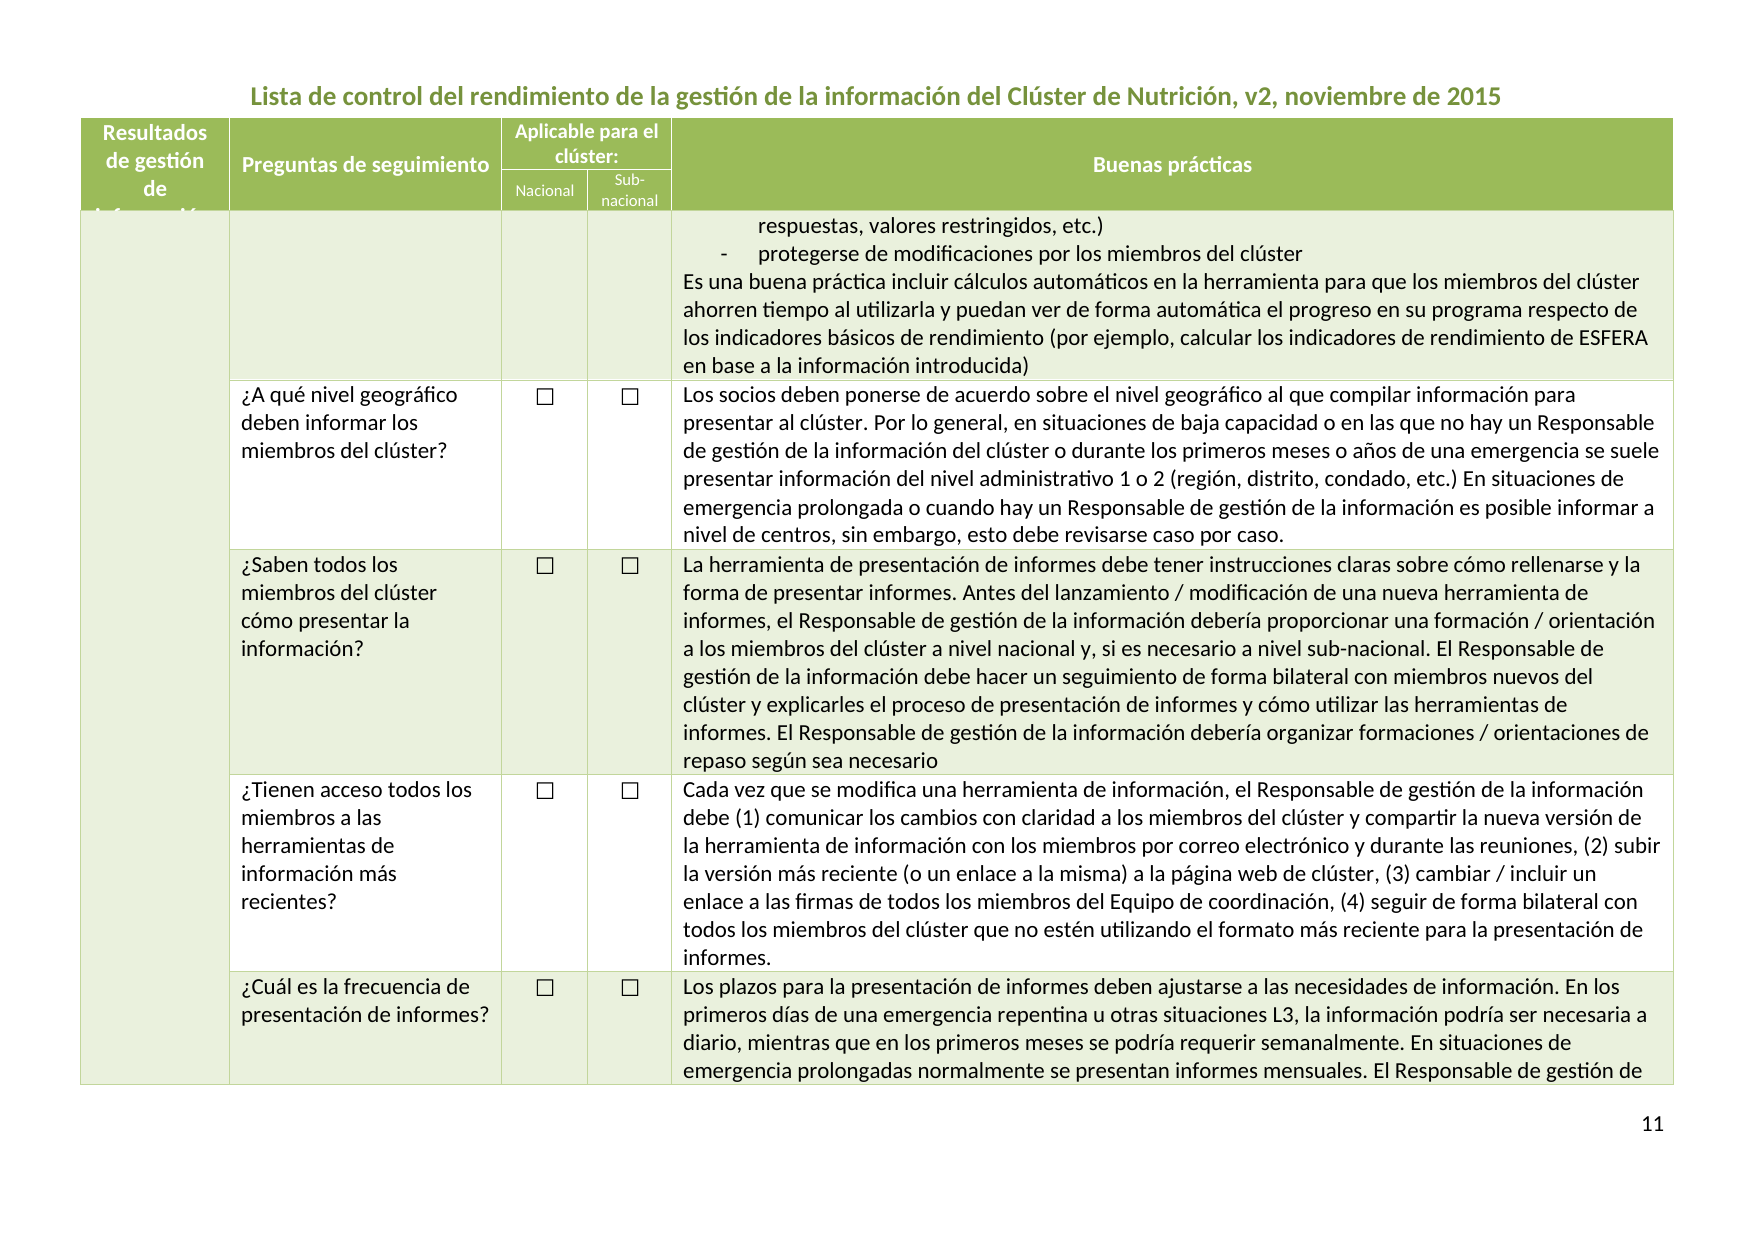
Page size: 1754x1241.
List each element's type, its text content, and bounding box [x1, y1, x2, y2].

table_cell Los socios deben ponerse de acuerdo sobre el nivel geográfico al que compilar información para presentar al clúster. Por lo general, en situaciones de baja capacidad o en las que no hay un Responsable de gestión de la información del clúster o durante los primeros meses o años de una emergencia se suele presentar información del nivel administrativo 1 o 2 (región, distrito, condado, etc.) En situaciones de emergencia prolongada o cuando hay un Responsable de gestión de la información es posible informar a nivel de centros, sin embargo, esto debe revisarse caso por caso. [672, 381, 1673, 549]
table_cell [230, 211, 501, 379]
table_header Buenas prácticas [672, 118, 1673, 210]
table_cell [672, 972, 1673, 1084]
table_cell Nacional [502, 170, 587, 210]
table_cell ¿Tienen acceso todos los miembros a las herramientas de información más recientes? [230, 775, 501, 971]
table_cell ¿Saben todos los miembros del clúster cómo presentar la información? [230, 550, 501, 774]
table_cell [672, 211, 1673, 379]
table_cell La herramienta de presentación de informes debe tener instrucciones claras sobre cómo rellenarse y la forma de presentar informes. Antes del lanzamiento / modificación de una nueva herramienta de informes, el Responsable de gestión de la información debería proporcionar una formación / orientación a los miembros del clúster a nivel nacional y, si es necesario a nivel sub-nacional. El Responsable de gestión de la información debe hacer un seguimiento de forma bilateral con miembros nuevos del clúster y explicarles el proceso de presentación de informes y cómo utilizar las herramientas de informes. El Responsable de gestión de la información debería organizar formaciones / orientaciones de repaso según sea necesario [672, 550, 1673, 774]
table_cell Cada vez que se modifica una herramienta de información, el Responsable de gestión de la información debe (1) comunicar los cambios con claridad a los miembros del clúster y compartir la nueva versión de la herramienta de información con los miembros por correo electrónico y durante las reuniones, (2) subir la versión más reciente (o un enlace a la misma) a la página web de clúster, (3) cambiar / incluir un enlace a las firmas de todos los miembros del Equipo de coordinación, (4) seguir de forma bilateral con todos los miembros del clúster que no estén utilizando el formato más reciente para la presentación de informes. [672, 775, 1673, 971]
table_header Aplicable para el clúster: [502, 118, 671, 169]
table_header Resultados de gestión de información / funciones [81, 118, 229, 210]
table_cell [230, 972, 501, 1084]
table_cell ¿A qué nivel geográfico deben informar los miembros del clúster? [230, 381, 501, 549]
table_header Preguntas de seguimiento [230, 118, 501, 210]
table_cell Sub-nacional [588, 170, 671, 210]
